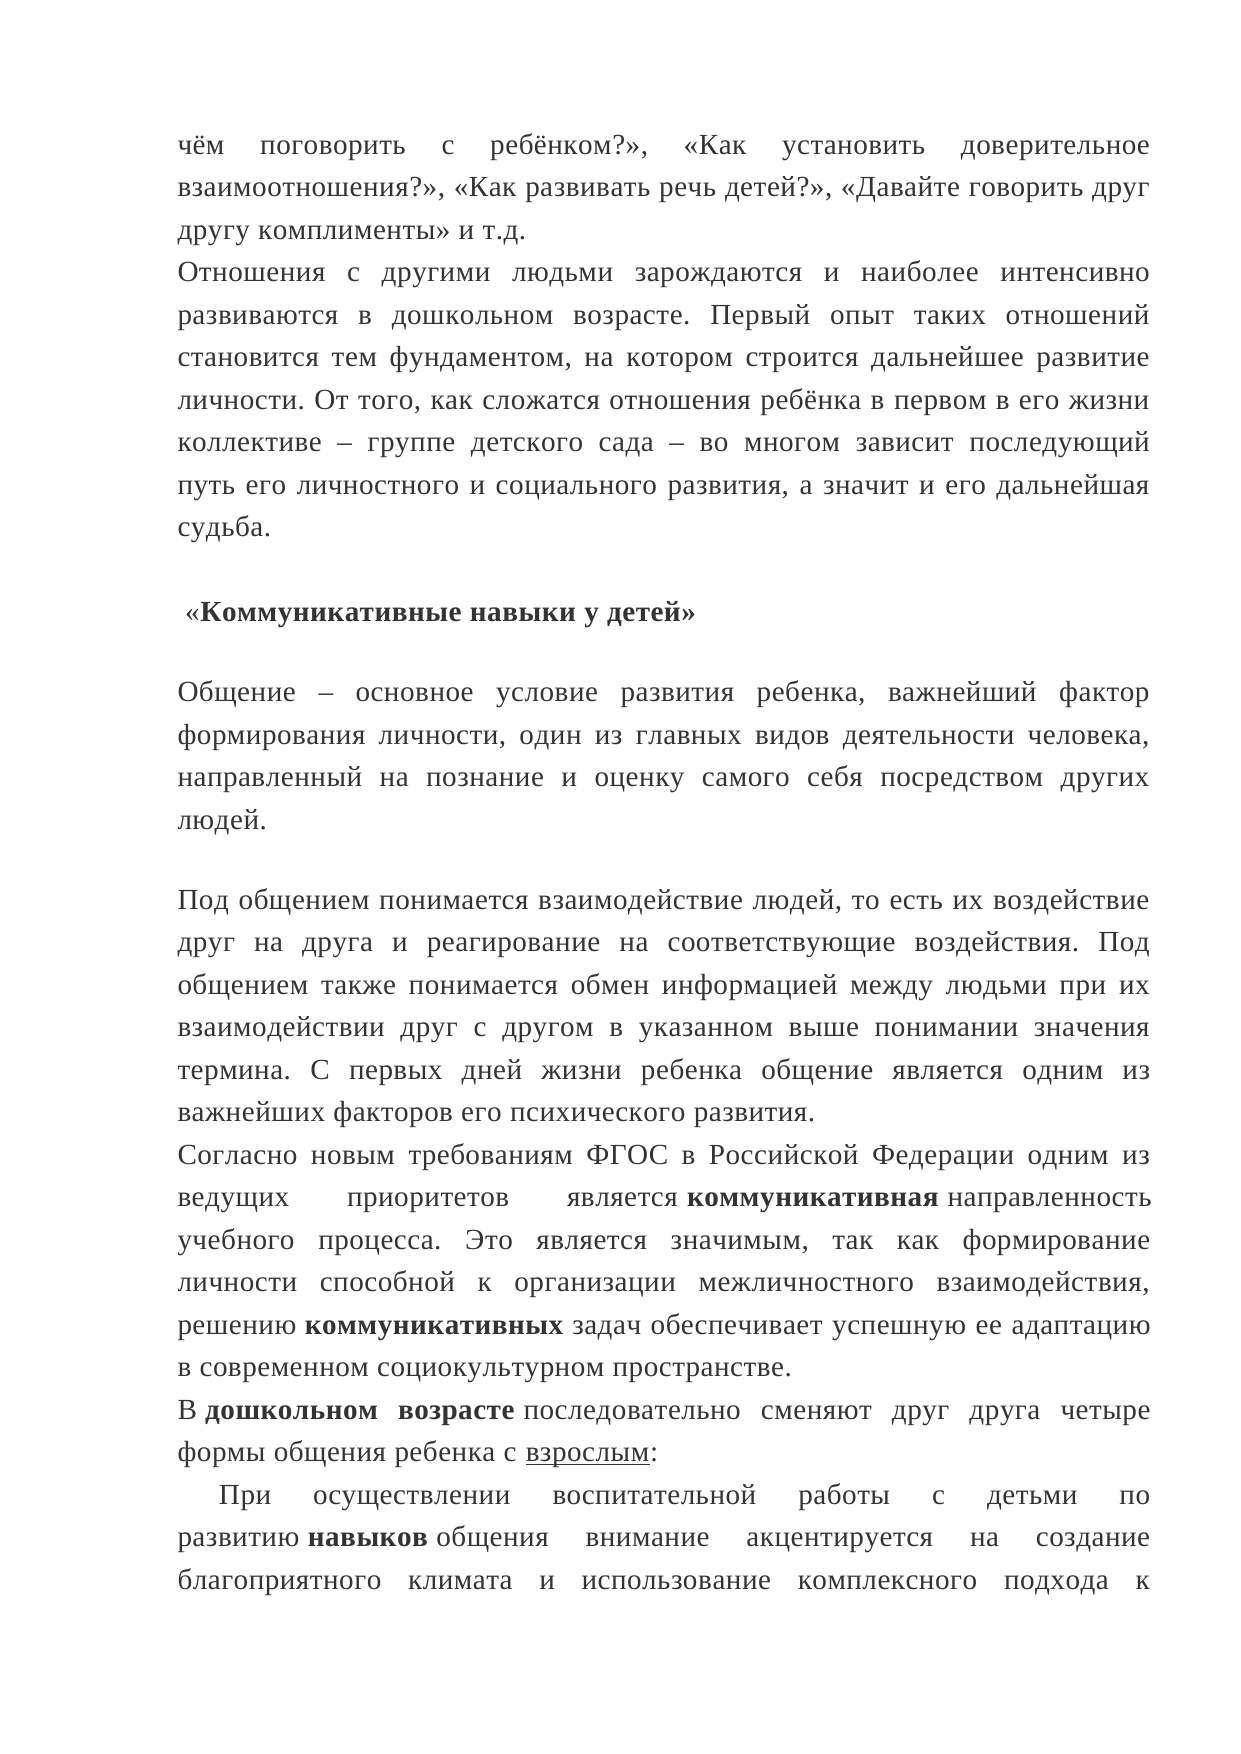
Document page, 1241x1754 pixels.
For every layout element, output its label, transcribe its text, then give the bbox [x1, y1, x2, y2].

text «Коммуникативные навыки у детей» [177, 586, 1152, 628]
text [177, 1468, 1152, 1596]
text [177, 118, 1152, 246]
text Под общением понимается взаимодействие людей, то есть их воздействие друг на друга и реагирование на соответствующие воздействия. Под общением также понимается обмен информацией между людьми при их взаимодействии друг с другом в указанном выше понимании значения термина. С первых дней жизни ребенка общение является одним из важнейших факторов его психического развития. [177, 873, 1152, 1128]
text Отношения с другими людьми зарождаются и наиболее интенсивно развиваются в дошкольном возрасте. Первый опыт таких отношений становится тем фундаментом, на котором строится дальнейшее развитие личности. От того, как сложатся отношения ребёнка в первом в его жизни коллективе – группе детского сада – во многом зависит последующий путь его личностного и социального развития, а значит и его дальнейшая судьба. [177, 246, 1152, 543]
text Общение – основное условие развития ребенка, важнейший фактор формирования личности, один из главных видов деятельности человека, направленный на познание и оценку самого себя посредством других людей. [177, 666, 1152, 836]
text В дошкольном возрасте последовательно сменяют друг друга четыре формы общения ребенка с взрослым: [177, 1383, 1152, 1468]
text Согласно новым требованиям ФГОС в Российской Федерации одним из ведущих приоритетов является коммуникативная направленность учебного процесса. Это является значимым, так как формирование личности способной к организации межличностного взаимодействия, решению коммуникативных задач обеспечивает успешную ее адаптацию в современном социокультурном пространстве. [177, 1128, 1152, 1383]
